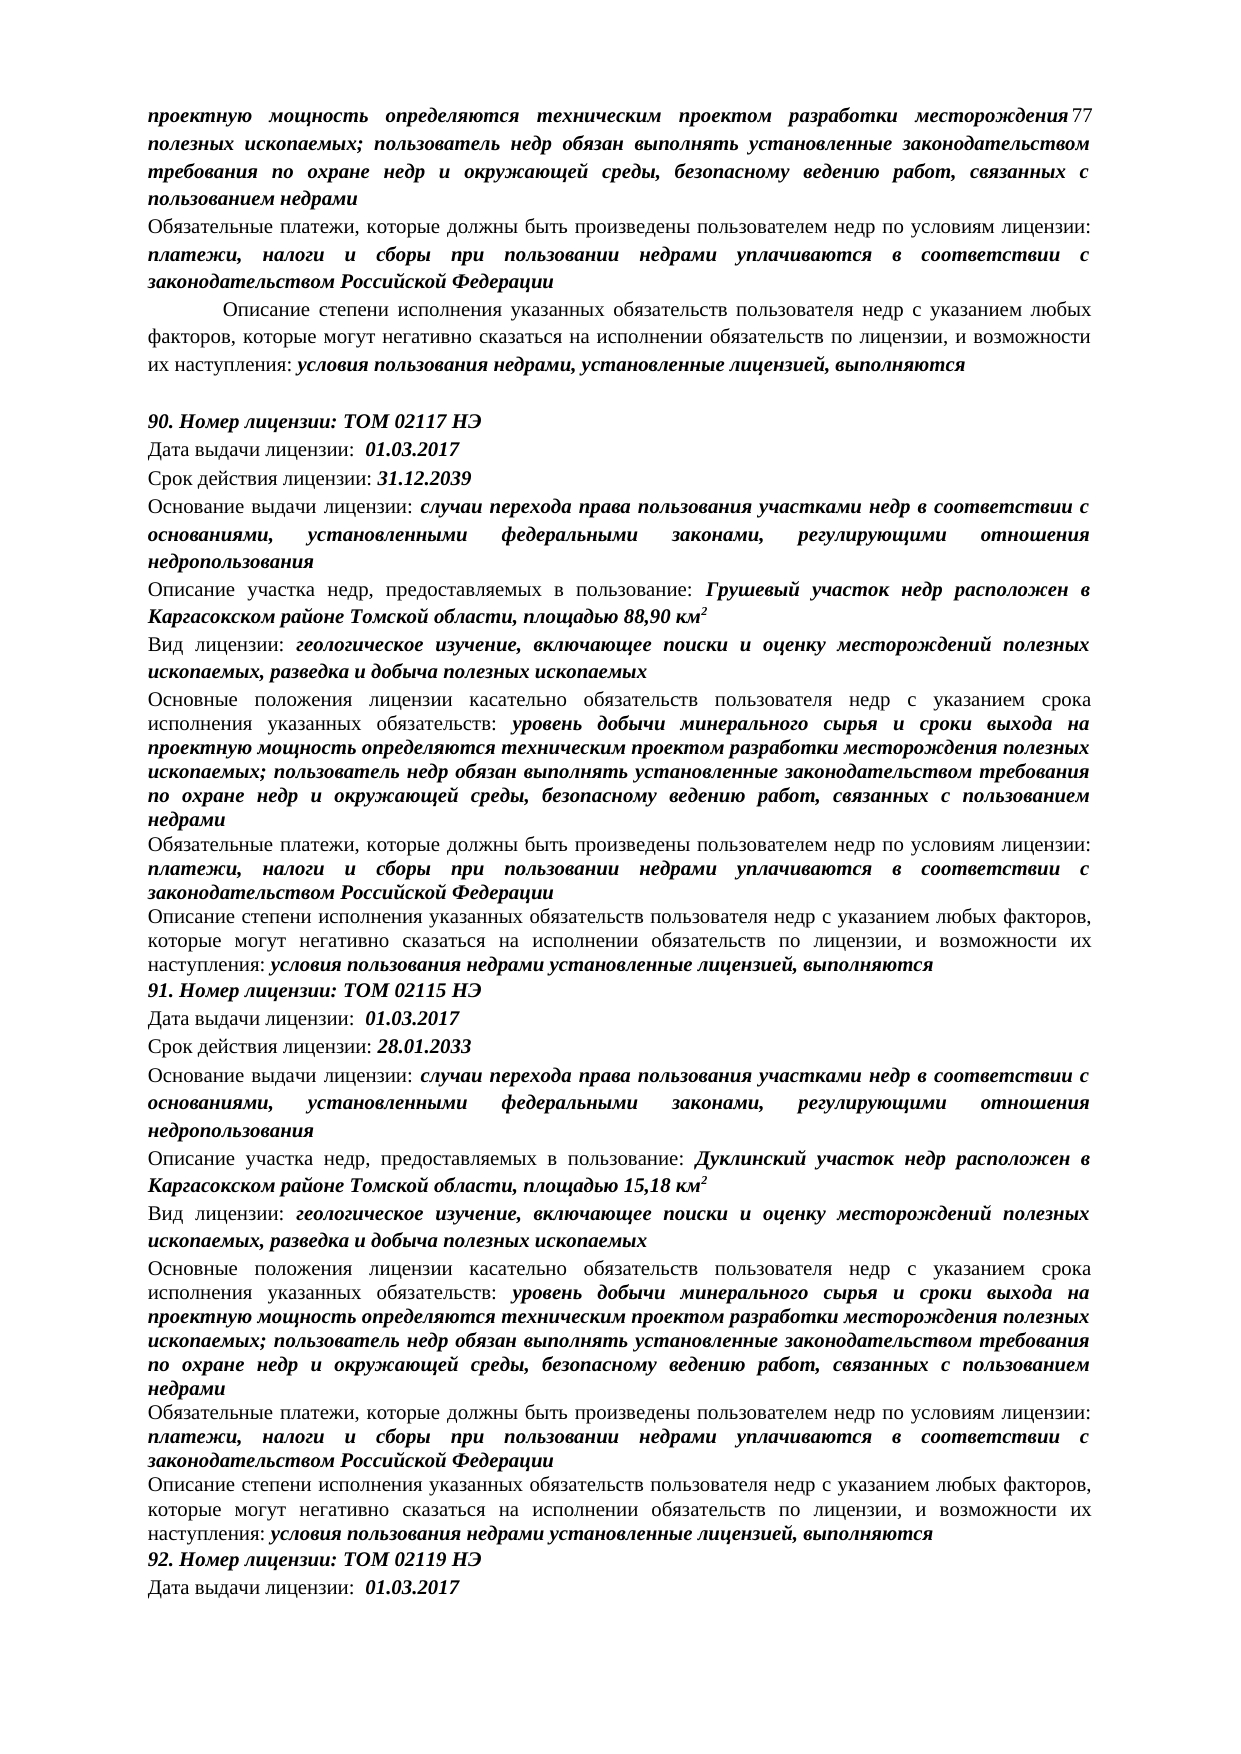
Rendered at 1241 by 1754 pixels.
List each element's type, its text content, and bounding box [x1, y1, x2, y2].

text Описание участка недр, предоставляемых в пользование: Дуклинский участок недр расположен в Каргасокском районе Томской области, площадью 15,18 км2 [148, 1145, 1092, 1197]
text Вид лицензии: геологическое изучение, включающее поиски и оценку месторождений полезных ископаемых, разведка и добыча полезных ископаемых [148, 1201, 1092, 1252]
text Описание степени исполнения указанных обязательств пользователя недр с указанием любых факторов, которые могут негативно сказаться на исполнении обязательств по лицензии, и возможности их наступления: условия пользования недрами установленные лицензией, выполняются [148, 904, 1092, 976]
text Описание участка недр, предоставляемых в пользование: Грушевый участок недр расположен в Каргасокском районе Томской области, площадью 88,90 км2 [148, 577, 1092, 628]
text Дата выдачи лицензии: 01.03.2017 [148, 1006, 1092, 1030]
text Срок действия лицензии: 28.01.2033 [148, 1034, 1092, 1058]
text Дата выдачи лицензии: 01.03.2017 [148, 1575, 1092, 1599]
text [148, 103, 1092, 210]
text 90. Номер лицензии: ТОМ 02117 НЭ [148, 409, 1092, 433]
text Дата выдачи лицензии: 01.03.2017 [148, 437, 1092, 461]
text Срок действия лицензии: 31.12.2039 [148, 466, 1092, 490]
text 92. Номер лицензии: ТОМ 02119 НЭ [148, 1547, 1092, 1571]
text Вид лицензии: геологическое изучение, включающее поиски и оценку месторождений полезных ископаемых, разведка и добыча полезных ископаемых [148, 632, 1092, 683]
text Описание степени исполнения указанных обязательств пользователя недр с указанием любых факторов, которые могут негативно сказаться на исполнении обязательств по лицензии, и возможности их наступления: условия пользования недрами установленные лицензией, выполняются [148, 1472, 1092, 1544]
text 91. Номер лицензии: ТОМ 02115 НЭ [148, 978, 1092, 1002]
